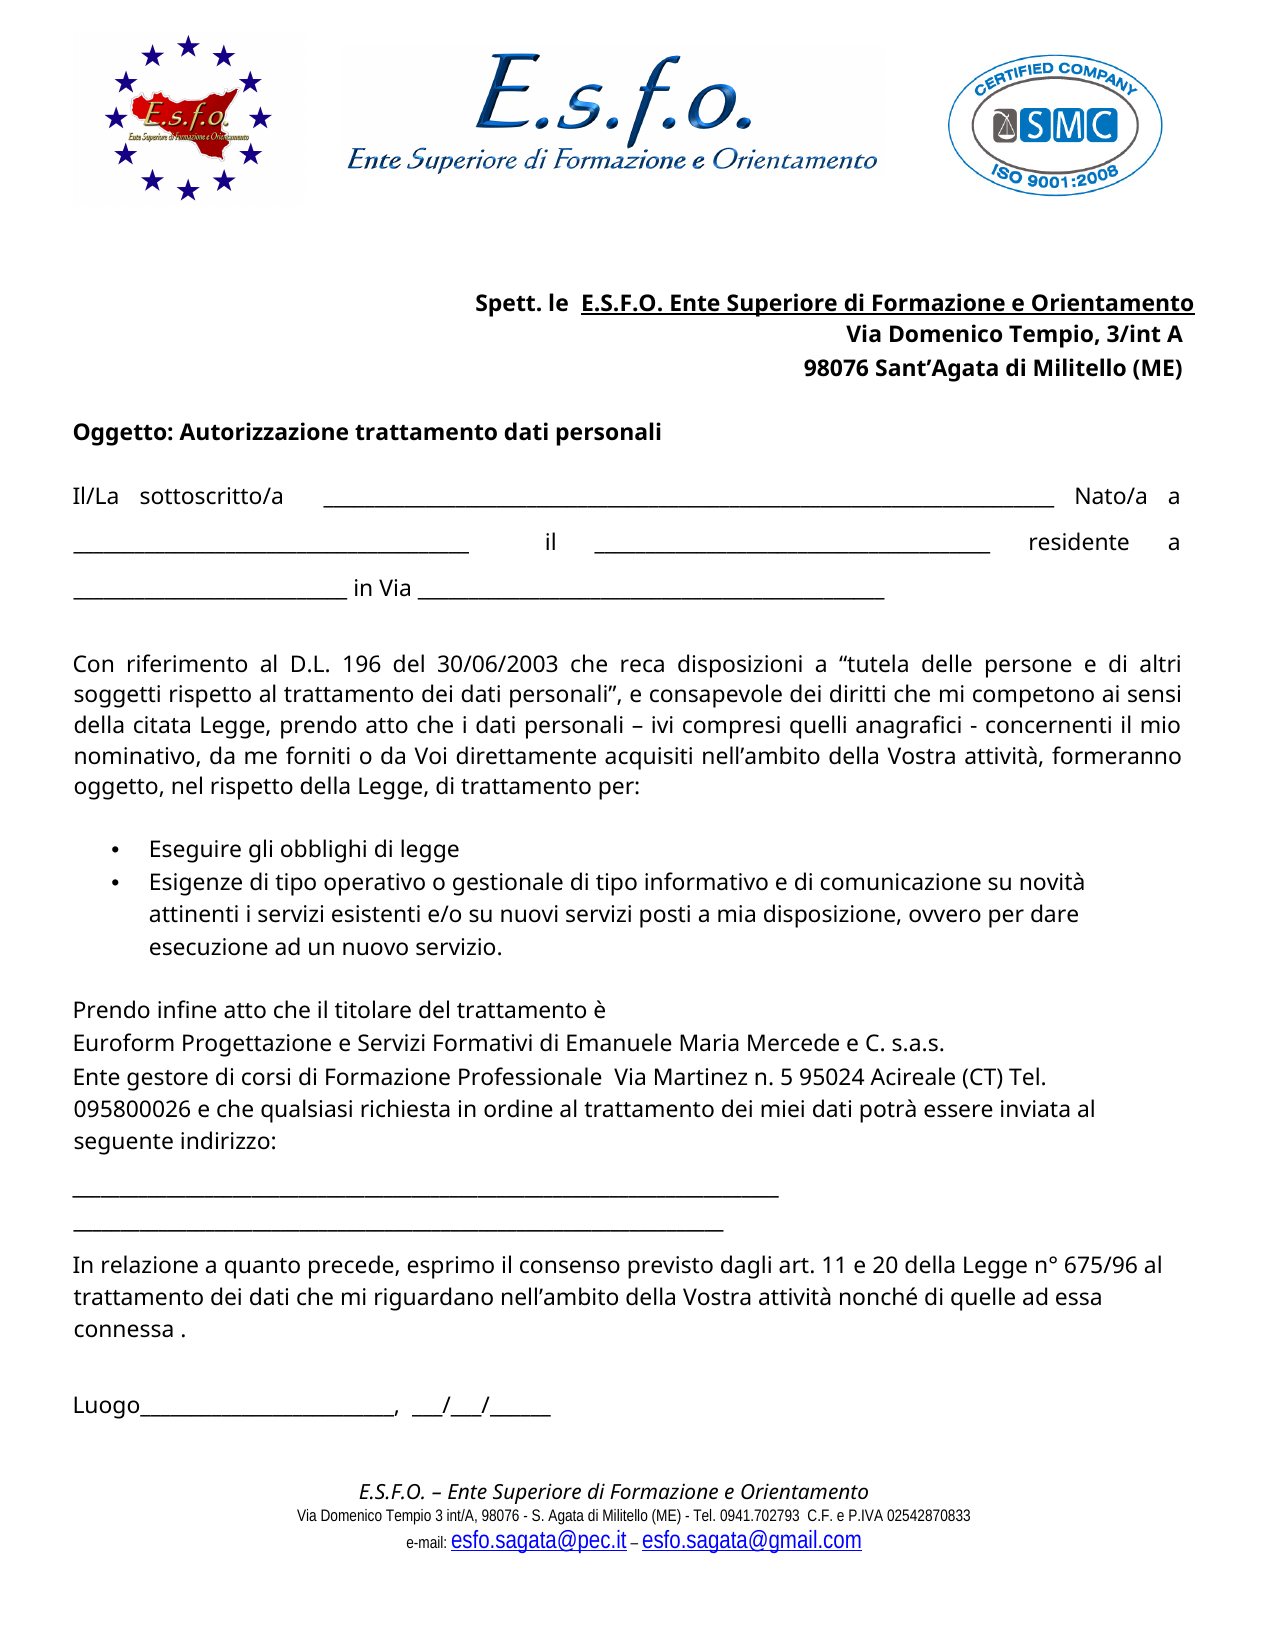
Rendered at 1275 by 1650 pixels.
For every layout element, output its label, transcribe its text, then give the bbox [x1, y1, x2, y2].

text Via Domenico Tempio, 3/int A [74, 318, 1183, 349]
list Eseguire gli obblighi di legge [111, 833, 1119, 864]
text Luogo_________________________, ___/___/______ [72, 1389, 1194, 1420]
text Euroform Progettazione e Servizi Formativi di Emanuele Maria Mercede e C. s.a.s. [72, 1027, 1119, 1058]
picture [73, 31, 307, 206]
text Il/La sottoscritto/a ________________________________________________________________________ Nato/a a _______________________________________ il _______________________________________ residente a ___________________________ in Via ______________________________________________ [72, 480, 1183, 603]
text 98076 Sant’Agata di Militello (ME) [74, 352, 1183, 383]
text In relazione a quanto precede, esprimo il consenso previsto dagli art. 11 e 20 della Legge n° 675/96 al trattamento dei dati che mi riguardano nell’ambito della Vostra attività nonché di quelle ad essa connessa . [72, 1249, 1194, 1344]
text Con riferimento al D.L. 196 del 30/06/2003 che reca disposizioni a “tutela delle persone e di altri soggetti rispetto al trattamento dei dati personali”, e consapevole dei diritti che mi competono ai sensi della citata Legge, prendo atto che i dati personali – ivi compresi quelli anagrafici - concernenti il mio nominativo, da me forniti o da Voi direttamente acquisiti nell’ambito della Vostra attività, formeranno oggetto, nel rispetto della Legge, di trattamento per: [72, 648, 1183, 801]
picture [340, 46, 885, 177]
subtitle ___________________________________________________________________________ _____________________________________________________________________ [72, 1170, 1194, 1235]
text Spett. le E.S.F.O. Ente Superiore di Formazione e Orientamento [357, 259, 1194, 318]
text Prendo infine atto che il titolare del trattamento è [72, 994, 1119, 1025]
list Esigenze di tipo operativo o gestionale di tipo informativo e di comunicazione su novità attinenti i servizi esistenti e/o su nuovi servizi posti a mia disposizione, ovvero per dare esecuzione ad un nuovo servizio. [111, 866, 1119, 962]
picture [933, 31, 1177, 219]
text Ente gestore di corsi di Formazione Professionale Via Martinez n. 5 95024 Acireale (CT) Tel. 095800026 e che qualsiasi richiesta in ordine al trattamento dei miei dati potrà essere inviata al seguente indirizzo: [72, 1061, 1119, 1156]
subtitle Oggetto: Autorizzazione trattamento dati personali [72, 416, 1194, 448]
